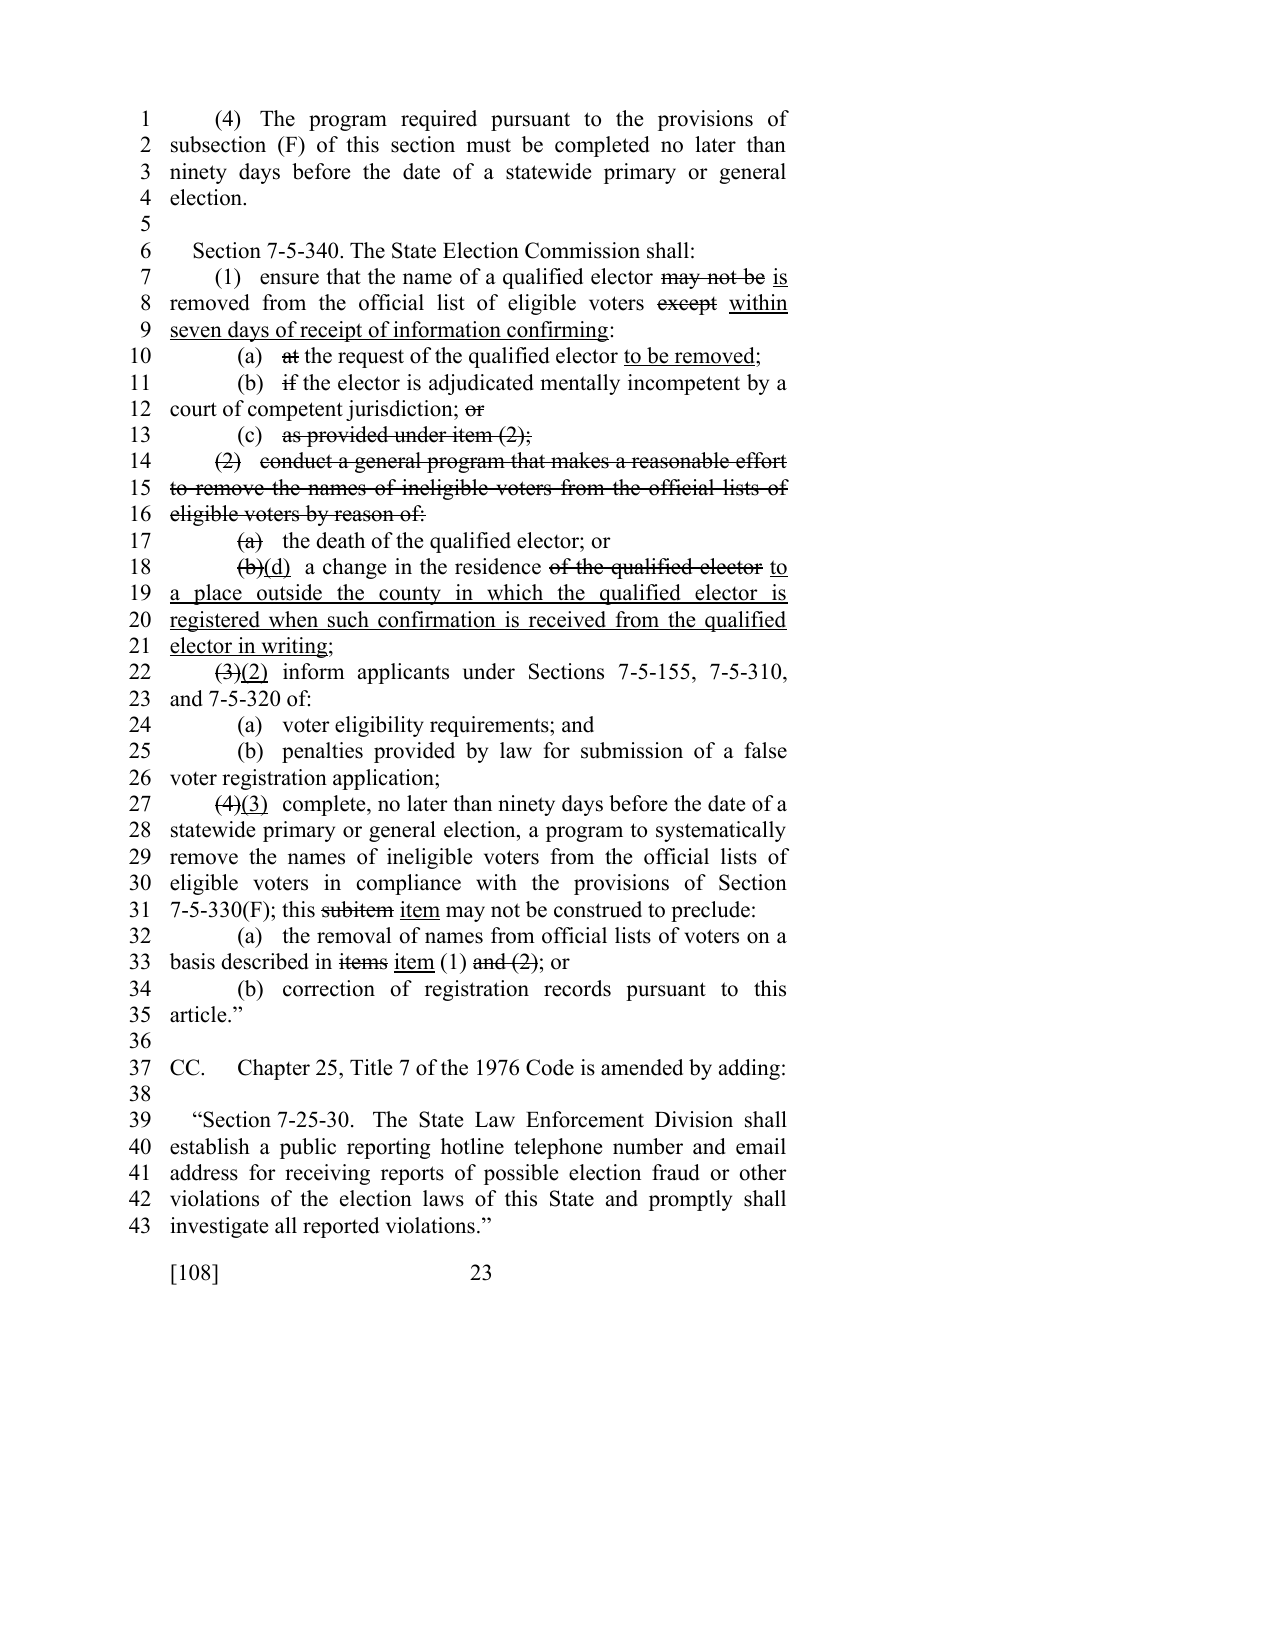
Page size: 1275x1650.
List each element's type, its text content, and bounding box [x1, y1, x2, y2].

text (b)(d) a change in the residence of the qualified elector to a place outside the county in which the qualified elector is registered when such confirmation is received from the qualified elector in writing; [169, 630, 787, 658]
text “Section 7-25-30. The State Law Enforcement Division shall establish a public reporting hotline telephone number and email address for receiving reports of possible election fraud or other violations of the election laws of this State and promptly shall investigate all reported violations.” [169, 1106, 787, 1238]
text (4)(3) complete, no later than ninety days before the date of a statewide primary or general election, a program to systematically remove the names of ineligible voters from the official lists of eligible voters in compliance with the provisions of Section 7-5-330(F); this subitem item may not be construed to preclude: [169, 790, 787, 922]
text (b)(d) a change in the residence of the qualified elector to a place outside the county in which the qualified elector is registered when such confirmation is received from the qualified elector in writing; [169, 553, 787, 602]
text (a) the removal of names from official lists of voters on a basis described in items item (1) and (2); or [169, 922, 787, 975]
text (a) voter eligibility requirements; and [169, 711, 787, 737]
text (2) conduct a general program that makes a reasonable effort to remove the names of ineligible voters from the official lists of eligible voters by reason of: [169, 489, 787, 527]
text Section 7-5-340. The State Election Commission shall: [169, 237, 787, 263]
text (a) the death of the qualified elector; or [169, 527, 787, 553]
text CC. Chapter 25, Title 7 of the 1976 Code is amended by adding: [169, 1054, 787, 1080]
text (4) The program required pursuant to the provisions of subsection (F) of this section must be completed no later than ninety days before the date of a statewide primary or general election. [169, 105, 787, 210]
text (a) at the request of the qualified elector to be removed; [169, 342, 787, 368]
text (3)(2) inform applicants under Sections 7-5-155, 7-5-310, and 7-5-320 of: [169, 658, 787, 711]
text (b) penalties provided by law for submission of a false voter registration application; [169, 737, 787, 790]
text (1) ensure that the name of a qualified elector may not be is removed from the official list of eligible voters except within seven days of receipt of information confirming: [169, 263, 787, 342]
text (b) if the elector is adjudicated mentally incompetent by a court of competent jurisdiction; or [169, 368, 787, 421]
text (2) conduct a general program that makes a reasonable effort to remove the names of ineligible voters from the official lists of eligible voters by reason of: [169, 448, 787, 488]
text (b) correction of registration records pursuant to this article.” [169, 975, 787, 1027]
text (b)(d) a change in the residence of the qualified elector to a place outside the county in which the qualified elector is registered when such confirmation is received from the qualified elector in writing; [169, 603, 787, 629]
text (c) as provided under item (2); [169, 421, 787, 448]
